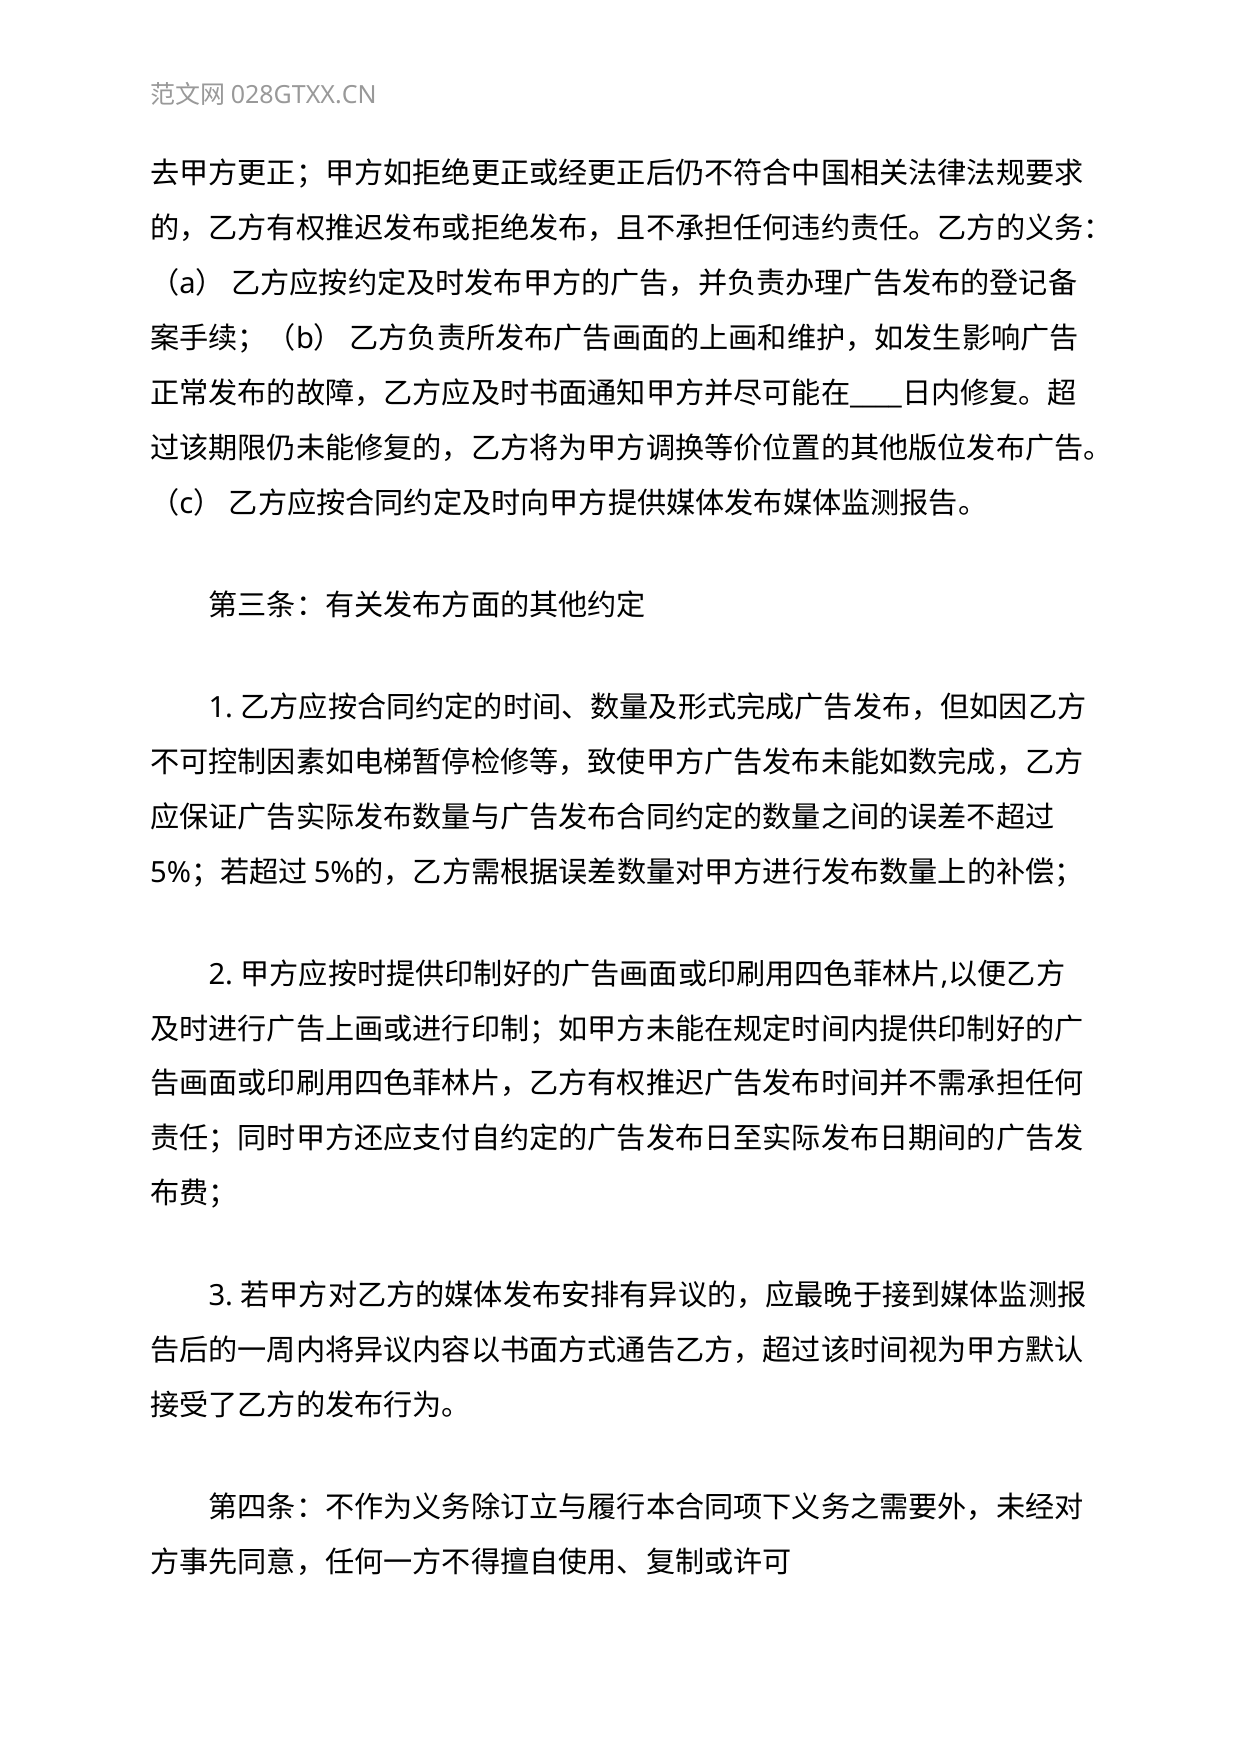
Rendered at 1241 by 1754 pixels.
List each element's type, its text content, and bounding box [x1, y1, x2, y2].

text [150, 150, 1090, 522]
text 3. 若甲方对乙方的媒体发布安排有异议的，应最晚于接到媒体监测报告后的一周内将异议内容以书面方式通告乙方，超过该时间视为甲方默认接受了乙方的发布行为。 [150, 1272, 1090, 1424]
text 第三条：有关发布方面的其他约定 [150, 582, 1090, 624]
text 第四条：不作为义务除订立与履行本合同项下义务之需要外，未经对方事先同意，任何一方不得擅自使用、复制或许可 [150, 1483, 1090, 1581]
text 1. 乙方应按合同约定的时间、数量及形式完成广告发布，但如因乙方不可控制因素如电梯暂停检修等，致使甲方广告发布未能如数完成，乙方应保证广告实际发布数量与广告发布合同约定的数量之间的误差不超过5%；若超过5%的，乙方需根据误差数量对甲方进行发布数量上的补偿； [150, 683, 1090, 891]
text 2. 甲方应按时提供印制好的广告画面或印刷用四色菲林片,以便乙方及时进行广告上画或进行印制；如甲方未能在规定时间内提供印制好的广告画面或印刷用四色菲林片，乙方有权推迟广告发布时间并不需承担任何责任；同时甲方还应支付自约定的广告发布日至实际发布日期间的广告发布费； [150, 950, 1090, 1212]
